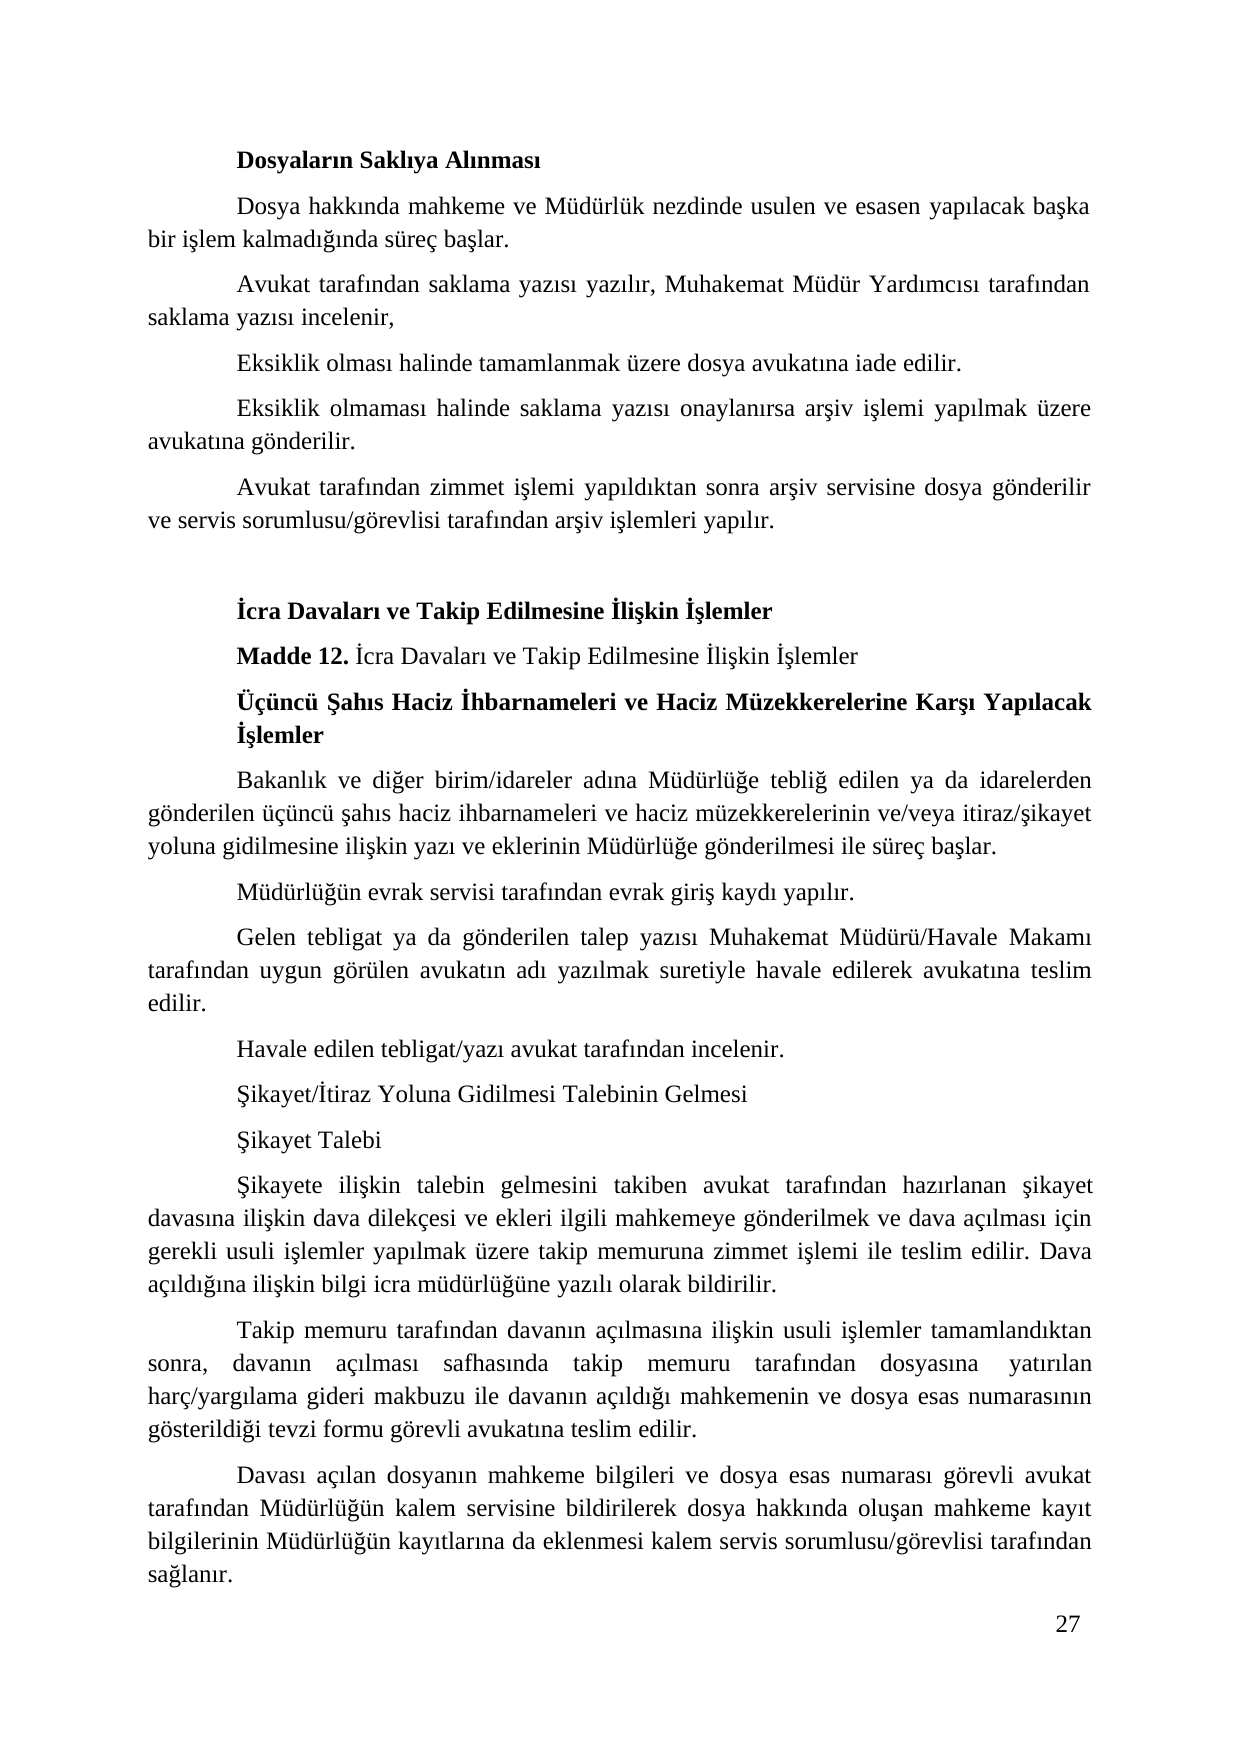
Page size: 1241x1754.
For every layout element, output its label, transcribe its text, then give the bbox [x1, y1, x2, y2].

text Havale edilen tebligat/yazı avukat tarafından incelenir. Şikayet/İtiraz Yoluna Gidilmesi Talebinin Gelmesi [236, 1034, 787, 1108]
text Gelen tebligat ya da gönderilen talep yazısı Muhakemat Müdürü/Havale Makamı tarafından uygun görülen avukatın adı yazılmak suretiyle havale edilerek avukatına teslim edilir. [148, 922, 1093, 1017]
text Bakanlık ve diğer birim/idareler adına Müdürlüğe tebliğ edilen ya da idarelerden gönderilen üçüncü şahıs haciz ihbarnameleri ve haciz müzekkerelerinin ve/veya itiraz/şikayet yoluna gidilmesine ilişkin yazı ve eklerinin Müdürlüğe gönderilmesi ile süreç başlar. [148, 765, 1092, 860]
text Avukat tarafından saklama yazısı yazılır, Muhakemat Müdür Yardımcısı tarafından saklama yazısı incelenir, [148, 269, 1094, 331]
text Şikayet Talebi [236, 1125, 1240, 1154]
text Şikayete ilişkin talebin gelmesini takiben avukat tarafından hazırlanan şikayet davasına ilişkin dava dilekçesi ve ekleri ilgili mahkemeye gönderilmek ve dava açılması için gerekli usuli işlemler yapılmak üzere takip memuruna zimmet işlemi ile teslim edilir. Dava açıldığına ilişkin bilgi icra müdürlüğüne yazılı olarak bildirilir. [148, 1170, 1093, 1298]
text Avukat tarafından zimmet işlemi yapıldıktan sonra arşiv servisine dosya gönderilir ve servis sorumlusu/görevlisi tarafından arşiv işlemleri yapılır. [148, 472, 1094, 533]
text Davası açılan dosyanın mahkeme bilgileri ve dosya esas numarası görevli avukat tarafından Müdürlüğün kalem servisine bildirilerek dosya hakkında oluşan mahkeme kayıt bilgilerinin Müdürlüğün kayıtlarına da eklenmesi kalem servis sorumlusu/görevlisi tarafından sağlanır. [148, 1460, 1093, 1587]
text Eksiklik olmaması halinde saklama yazısı onaylanırsa arşiv işlemi yapılmak üzere avukatına gönderilir. [148, 393, 1094, 455]
text Dosya hakkında mahkeme ve Müdürlük nezdinde usulen ve esasen yapılacak başka bir işlem kalmadığında süreç başlar. [148, 191, 1094, 252]
subtitle Üçüncü Şahıs Haciz İhbarnameleri ve Haciz Müzekkerelerine Karşı Yapılacak İşlemler [236, 687, 1093, 749]
text Madde 12. İcra Davaları ve Takip Edilmesine İlişkin İşlemler [236, 641, 1240, 670]
text Müdürlüğün evrak servisi tarafından evrak giriş kaydı yapılır. [236, 877, 1240, 906]
text Takip memuru tarafından davanın açılmasına ilişkin usuli işlemler tamamlandıktan sonra, davanın açılması safhasında takip memuru tarafından dosyasına yatırılan harç/yargılama gideri makbuzu ile davanın açıldığı mahkemenin ve dosya esas numarasının gösterildiği tevzi formu görevli avukatına teslim edilir. [148, 1315, 1092, 1443]
text Eksiklik olması halinde tamamlanmak üzere dosya avukatına iade edilir. [236, 348, 1240, 377]
subtitle İcra Davaları ve Takip Edilmesine İlişkin İşlemler [236, 596, 1240, 625]
subtitle Dosyaların Saklıya Alınması [236, 145, 1240, 174]
